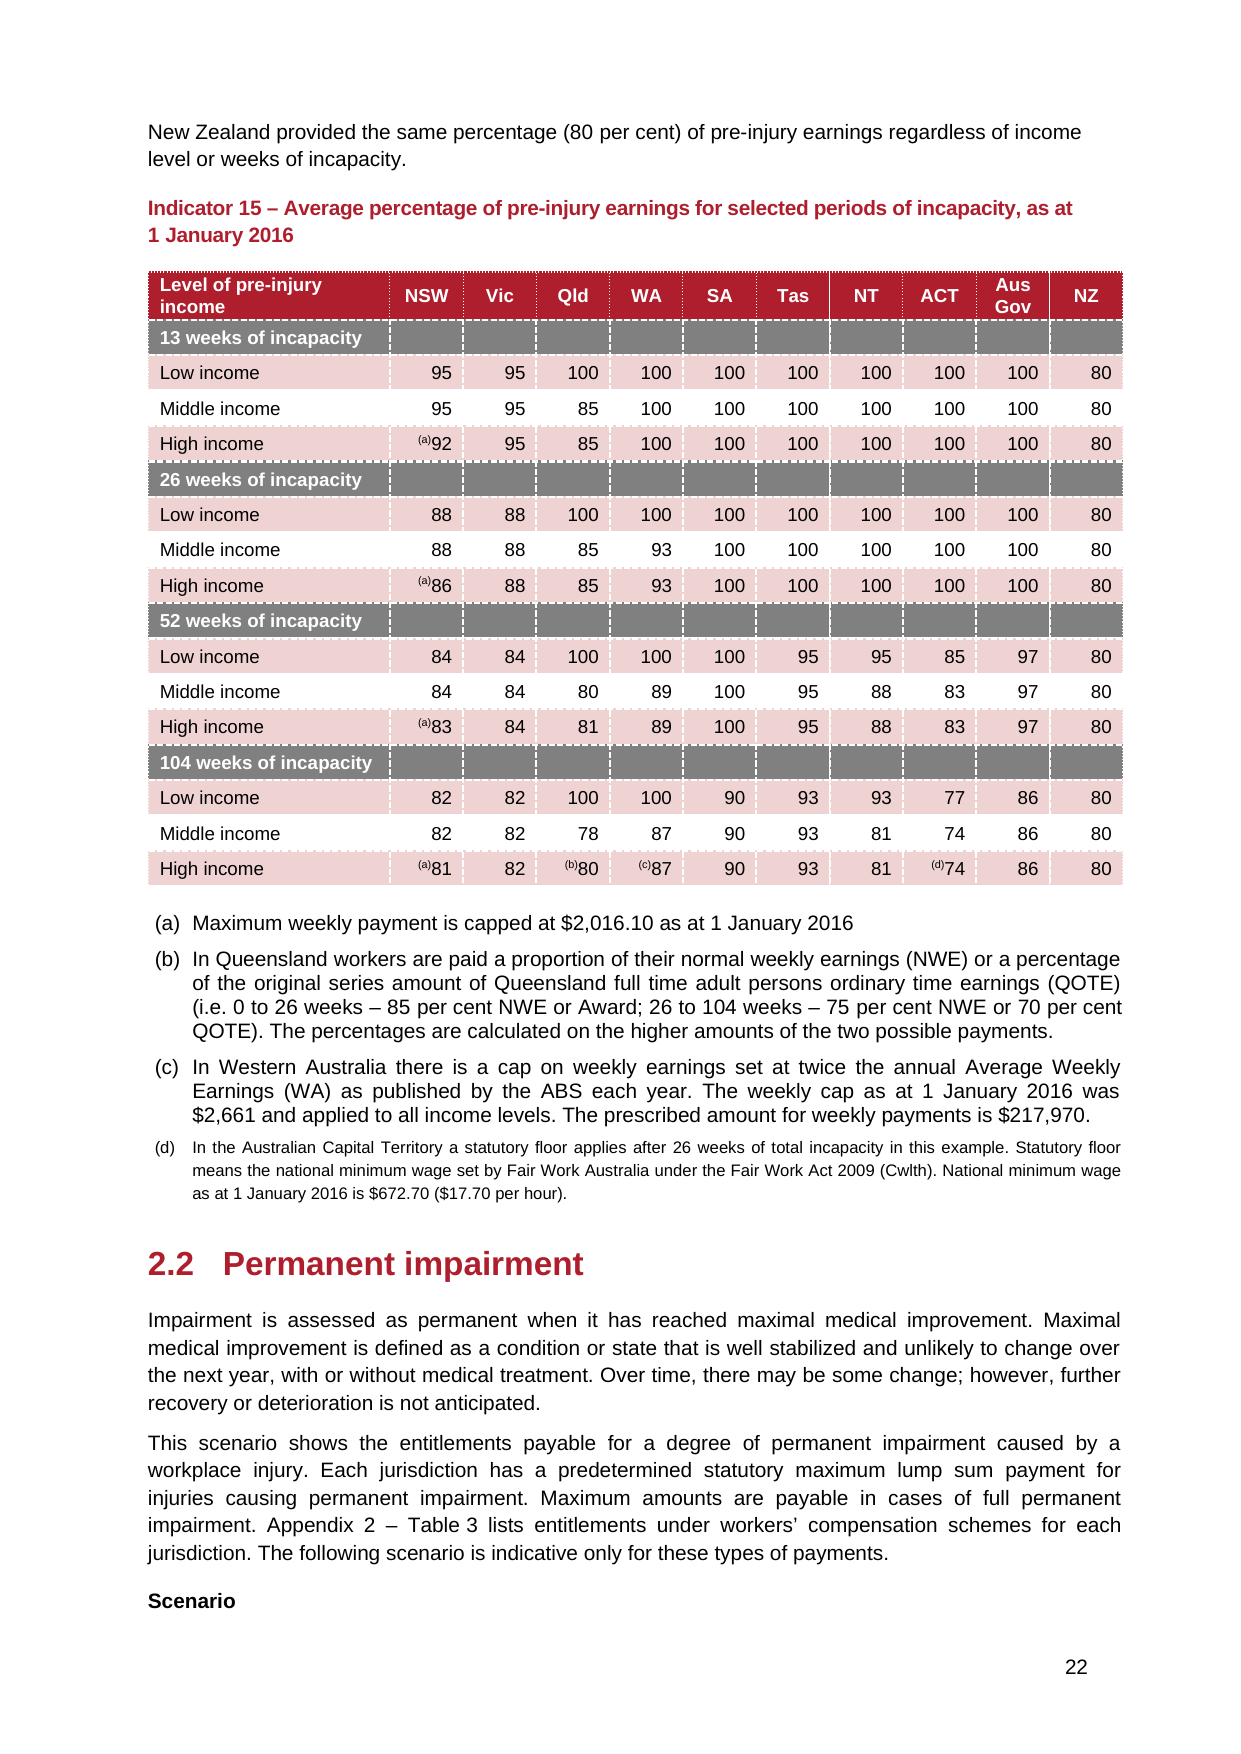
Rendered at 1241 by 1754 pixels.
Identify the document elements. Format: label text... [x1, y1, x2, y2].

table_cell 85 [536, 425, 610, 460]
table_cell 89 [610, 708, 683, 744]
table_header ACT [903, 271, 976, 319]
table_cell Low income [148, 779, 390, 814]
table_cell 90 [683, 850, 756, 885]
table_cell (a)83 [390, 708, 463, 744]
table_cell 95 [463, 354, 536, 389]
table_cell High income [148, 567, 390, 602]
table_cell 90 [683, 779, 756, 814]
table_cell (a)86 [390, 567, 463, 602]
table_cell 80 [1050, 815, 1123, 850]
table_cell [1050, 460, 1123, 496]
table_cell 80 [1050, 779, 1123, 814]
table_cell 100 [756, 390, 829, 425]
table_cell 93 [610, 531, 683, 567]
table_cell [903, 602, 976, 637]
table_cell 100 [610, 779, 683, 814]
table_cell Middle income [148, 815, 390, 850]
table_cell 80 [1050, 567, 1123, 602]
table_cell 100 [903, 390, 976, 425]
table_cell [536, 602, 610, 637]
table_cell 80 [1050, 531, 1123, 567]
table_cell 95 [756, 673, 829, 708]
table_cell 100 [756, 425, 829, 460]
table_cell 80 [1050, 425, 1123, 460]
table_header WA [610, 271, 683, 319]
table_cell Low income [148, 638, 390, 673]
table_cell [976, 744, 1049, 779]
table_cell 100 [830, 354, 903, 389]
text Impairment is assessed as permanent when it has reached maximal medical improvement. Maximal medical improvement is defined as a condition or state that is well stabilized and unlikely to change over the next year, with or without medical treatment. Over time, there may be some change; however, further recovery or deterioration is not anticipated. [148, 1308, 1122, 1414]
table_cell 93 [756, 850, 829, 885]
table_cell [756, 460, 829, 496]
table_cell 13 weeks of incapacity [148, 319, 390, 354]
table_cell (a)81 [390, 850, 463, 885]
table_cell 100 [610, 496, 683, 531]
table_cell 100 [610, 425, 683, 460]
table_cell [683, 319, 756, 354]
table_header Qld [536, 271, 610, 319]
table_cell [683, 460, 756, 496]
table_cell [390, 602, 463, 637]
table_cell 100 [683, 638, 756, 673]
table_header Vic [463, 271, 536, 319]
table_cell [536, 319, 610, 354]
table_cell High income [148, 708, 390, 744]
table_cell 93 [756, 815, 829, 850]
table_cell 97 [976, 708, 1049, 744]
table_cell 80 [1050, 850, 1123, 885]
table_cell 100 [536, 638, 610, 673]
table_cell Middle income [148, 390, 390, 425]
table_cell 86 [976, 850, 1049, 885]
table_cell [1050, 602, 1123, 637]
table_cell 84 [463, 638, 536, 673]
table_cell (d)74 [903, 850, 976, 885]
table_cell 100 [976, 567, 1049, 602]
table_cell 97 [976, 638, 1049, 673]
table_cell [610, 460, 683, 496]
table_cell 88 [830, 673, 903, 708]
table_cell 100 [756, 531, 829, 567]
table_cell [1050, 319, 1123, 354]
text New Zealand provided the same percentage (80 per cent) of pre-injury earnings regardless of income level or weeks of incapacity. [148, 120, 1122, 171]
text Scenario [148, 1589, 1122, 1613]
table_cell [463, 460, 536, 496]
list Maximum weekly payment is capped at $2,016.10 as at 1 January 2016 [154, 911, 1122, 935]
table_cell 80 [1050, 638, 1123, 673]
table_cell 80 [1050, 390, 1123, 425]
table_cell 88 [390, 531, 463, 567]
table_cell 100 [756, 567, 829, 602]
table_cell 80 [1050, 496, 1123, 531]
table_cell 100 [683, 567, 756, 602]
table_cell 82 [390, 779, 463, 814]
table_cell High income [148, 425, 390, 460]
table_header NZ [1050, 271, 1123, 319]
table_cell [830, 460, 903, 496]
table_cell [830, 319, 903, 354]
table_cell 95 [390, 390, 463, 425]
table_cell [756, 319, 829, 354]
table_cell 84 [463, 673, 536, 708]
table_cell 100 [830, 425, 903, 460]
table_cell (a)92 [390, 425, 463, 460]
table_cell 26 weeks of incapacity [148, 460, 390, 496]
table_cell 100 [830, 531, 903, 567]
table_cell [610, 319, 683, 354]
table_cell 77 [903, 779, 976, 814]
table_cell 100 [683, 390, 756, 425]
table_cell 86 [976, 815, 1049, 850]
table_cell [1050, 744, 1123, 779]
table_cell 74 [903, 815, 976, 850]
table_cell 100 [976, 531, 1049, 567]
text Indicator 15 – Average percentage of pre-injury earnings for selected periods of incapacity, as at 1 January 2016 [148, 196, 1122, 247]
table_cell 81 [536, 708, 610, 744]
table_cell 84 [390, 638, 463, 673]
table_cell 100 [830, 496, 903, 531]
table_cell [463, 319, 536, 354]
table_cell 100 [976, 354, 1049, 389]
table_cell 100 [683, 496, 756, 531]
table_header SA [683, 271, 756, 319]
table_cell 100 [830, 567, 903, 602]
table_cell [683, 744, 756, 779]
table_cell 93 [830, 779, 903, 814]
table_cell 95 [830, 638, 903, 673]
table_header Level of pre-injury income [148, 271, 390, 319]
table_cell 100 [610, 638, 683, 673]
table_cell 100 [683, 531, 756, 567]
table_cell [463, 744, 536, 779]
table_cell 84 [390, 673, 463, 708]
table_cell 104 weeks of incapacity [148, 744, 390, 779]
table_cell 86 [976, 779, 1049, 814]
table_cell 100 [903, 567, 976, 602]
table_cell [536, 460, 610, 496]
table_cell [830, 744, 903, 779]
table_cell 81 [830, 850, 903, 885]
list In Queensland workers are paid a proportion of their normal weekly earnings (NWE) or a percentage of the original series amount of Queensland full time adult persons ordinary time earnings (QOTE) (i.e. 0 to 26 weeks – 85 per cent NWE or Award; 26 to 104 weeks – 75 per cent NWE or 70 per cent QOTE). The percentages are calculated on the higher amounts of the two possible payments. [154, 947, 1122, 1043]
table_cell [390, 319, 463, 354]
table_cell [903, 319, 976, 354]
table_cell [903, 460, 976, 496]
table_cell [976, 460, 1049, 496]
table_cell 85 [536, 567, 610, 602]
table_cell 80 [536, 673, 610, 708]
table_cell [756, 602, 829, 637]
table_cell 85 [536, 390, 610, 425]
table_cell 84 [463, 708, 536, 744]
table_cell [390, 460, 463, 496]
table_cell Middle income [148, 531, 390, 567]
table_cell 100 [976, 496, 1049, 531]
table_cell [830, 602, 903, 637]
table_cell 82 [463, 815, 536, 850]
table_cell 100 [903, 531, 976, 567]
table_cell 78 [536, 815, 610, 850]
table_cell 95 [463, 425, 536, 460]
table_cell 95 [390, 354, 463, 389]
table_cell 100 [683, 425, 756, 460]
table_cell 82 [390, 815, 463, 850]
table_cell 100 [756, 354, 829, 389]
table_cell 82 [463, 850, 536, 885]
table_cell Low income [148, 496, 390, 531]
table_cell 88 [463, 531, 536, 567]
table_cell 89 [610, 673, 683, 708]
table_cell 100 [610, 390, 683, 425]
table_cell 80 [1050, 708, 1123, 744]
text This scenario shows the entitlements payable for a degree of permanent impairment caused by a workplace injury. Each jurisdiction has a predetermined statutory maximum lump sum payment for injuries causing permanent impairment. Maximum amounts are payable in cases of full permanent impairment. Appendix 2 – Table 3 lists entitlements under workers’ compensation schemes for each jurisdiction. The following scenario is indicative only for these types of payments. [148, 1430, 1122, 1564]
table_cell 52 weeks of incapacity [148, 602, 390, 637]
list In the Australian Capital Territory a statutory floor applies after 26 weeks of total incapacity in this example. Statutory floor means the national minimum wage set by Fair Work Australia under the Fair Work Act 2009 (Cwlth). National minimum wage as at 1 January 2016 is $672.70 ($17.70 per hour). [154, 1138, 1122, 1203]
table_cell 100 [683, 673, 756, 708]
table_cell 81 [830, 815, 903, 850]
table_cell 85 [903, 638, 976, 673]
table_cell [683, 602, 756, 637]
table_header NSW [390, 271, 463, 319]
table_cell 100 [903, 425, 976, 460]
table_cell (b)80 [536, 850, 610, 885]
table_cell 93 [756, 779, 829, 814]
table_cell 88 [463, 567, 536, 602]
table_cell (c)87 [610, 850, 683, 885]
table_cell [756, 744, 829, 779]
table_cell 100 [830, 390, 903, 425]
table_cell 100 [536, 496, 610, 531]
table_header Tas [756, 271, 829, 319]
table_header NT [830, 271, 903, 319]
table_cell High income [148, 850, 390, 885]
table_cell [536, 744, 610, 779]
table_cell 95 [463, 390, 536, 425]
table_cell 95 [756, 638, 829, 673]
text Permanent impairment [148, 1244, 1122, 1283]
table_cell 83 [903, 708, 976, 744]
table_cell 100 [683, 354, 756, 389]
table_cell 87 [610, 815, 683, 850]
table_cell 88 [390, 496, 463, 531]
table_cell 90 [683, 815, 756, 850]
table_cell 100 [976, 425, 1049, 460]
table_cell 80 [1050, 673, 1123, 708]
table_cell 100 [536, 779, 610, 814]
table_cell 100 [756, 496, 829, 531]
table_cell [976, 602, 1049, 637]
table_cell [463, 602, 536, 637]
table_cell 85 [536, 531, 610, 567]
table_header Aus Gov [976, 271, 1049, 319]
table_cell [610, 602, 683, 637]
table_cell 88 [830, 708, 903, 744]
table_cell Middle income [148, 673, 390, 708]
table_cell 80 [1050, 354, 1123, 389]
table_cell [903, 744, 976, 779]
list In Western Australia there is a cap on weekly earnings set at twice the annual Average Weekly Earnings (WA) as published by the ABS each year. The weekly cap as at 1 January 2016 was $2,661 and applied to all income levels. The prescribed amount for weekly payments is $217,970. [154, 1054, 1122, 1126]
table_cell 100 [536, 354, 610, 389]
table_cell [610, 744, 683, 779]
table_cell 100 [976, 390, 1049, 425]
table_cell 95 [756, 708, 829, 744]
table_cell 93 [610, 567, 683, 602]
table_cell 100 [903, 496, 976, 531]
table_cell 82 [463, 779, 536, 814]
table_cell [976, 319, 1049, 354]
table_cell 100 [610, 354, 683, 389]
table_cell 83 [903, 673, 976, 708]
table_cell 97 [976, 673, 1049, 708]
table_cell 88 [463, 496, 536, 531]
table_cell Low income [148, 354, 390, 389]
table_cell 100 [903, 354, 976, 389]
table_cell 100 [683, 708, 756, 744]
table_cell [390, 744, 463, 779]
